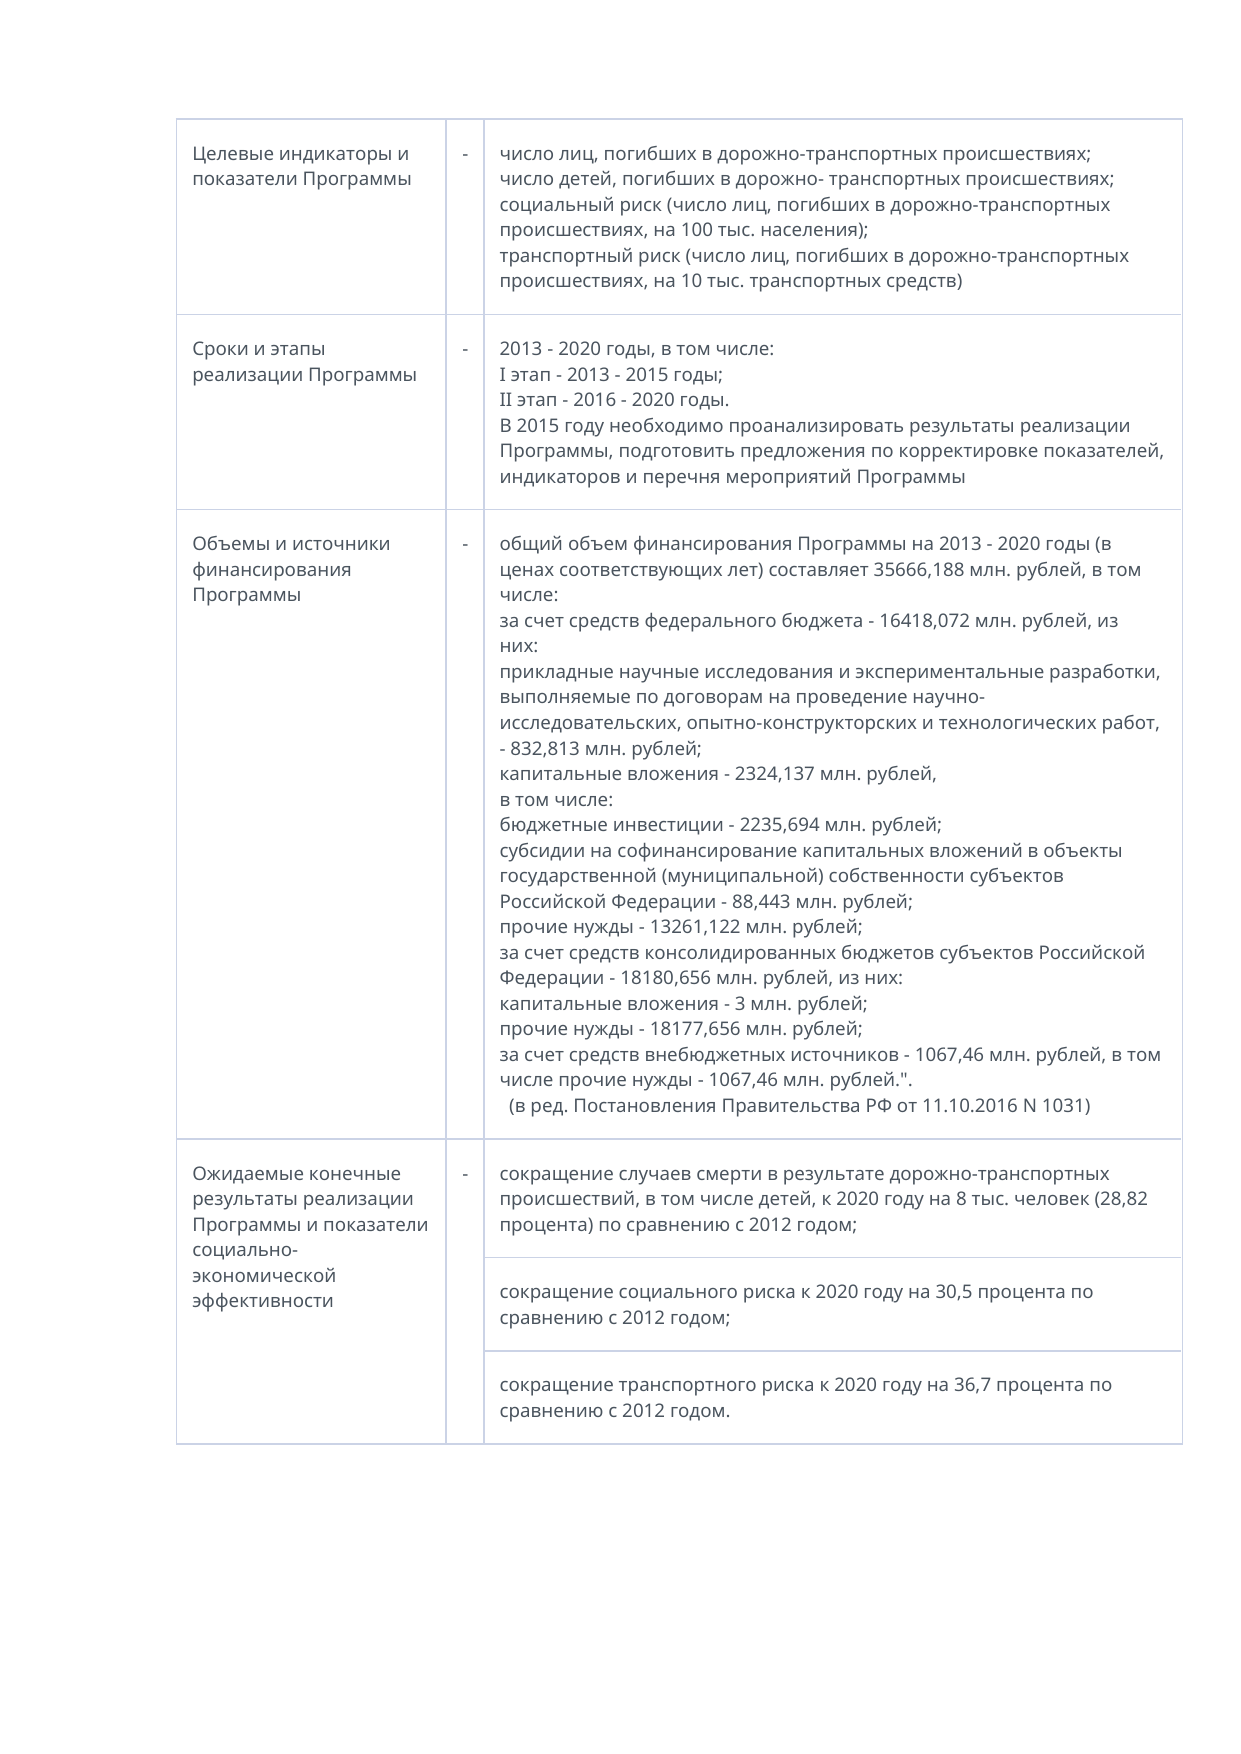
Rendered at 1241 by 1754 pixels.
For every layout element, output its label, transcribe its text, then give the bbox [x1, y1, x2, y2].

table_cell Объемы и источники финансирования Программы [177, 510, 445, 1138]
table_cell - [447, 1140, 483, 1443]
table_cell Целевые индикаторы и показатели Программы [177, 120, 445, 313]
table_cell - [447, 120, 483, 313]
table_cell сокращение случаев смерти в результате дорожно-транспортных происшествий, в том числе детей, к 2020 году на 8 тыс. человек (28,82 процента) по сравнению с 2012 годом; [485, 1138, 1182, 1257]
table_cell число лиц, погибших в дорожно-транспортных происшествиях; число детей, погибших в дорожно- транспортных происшествиях; социальный риск (число лиц, погибших в дорожно-транспортных происшествиях, на 100 тыс. населения); транспортный риск (число лиц, погибших в дорожно-транспортных происшествиях, на 10 тыс. транспортных средств) [485, 120, 1182, 313]
table_cell Ожидаемые конечные результаты реализации Программы и показатели социально-экономической эффективности [177, 1140, 445, 1443]
table_cell Сроки и этапы реализации Программы [177, 315, 445, 509]
table_cell сокращение транспортного риска к 2020 году на 36,7 процента по сравнению с 2012 годом. [485, 1350, 1182, 1443]
table_cell сокращение социального риска к 2020 году на 30,5 процента по сравнению с 2012 годом; [485, 1257, 1182, 1350]
table_cell общий объем финансирования Программы на 2013 - 2020 годы (в ценах соответствующих лет) составляет 35666,188 млн. рублей, в том числе: за счет средств федерального бюджета - 16418,072 млн. рублей, из них: прикладные научные исследования и экспериментальные разработки, выполняемые по договорам на проведение научно-исследовательских, опытно-конструкторских и технологических работ, - 832,813 млн. рублей; капитальные вложения - 2324,137 млн. рублей, в том числе: бюджетные инвестиции - 2235,694 млн. рублей; субсидии на софинансирование капитальных вложений в объекты государственной (муниципальной) собственности субъектов Российской Федерации - 88,443 млн. рублей; прочие нужды - 13261,122 млн. рублей; за счет средств консолидированных бюджетов субъектов Российской Федерации - 18180,656 млн. рублей, из них: капитальные вложения - 3 млн. рублей; прочие нужды - 18177,656 млн. рублей; за счет средств внебюджетных источников - 1067,46 млн. рублей, в том числе прочие нужды - 1067,46 млн. рублей.". (в ред. Постановления Правительства РФ от 11.10.2016 N 1031) [485, 509, 1182, 1138]
table_cell 2013 - 2020 годы, в том числе: I этап - 2013 - 2015 годы; II этап - 2016 - 2020 годы. В 2015 году необходимо проанализировать результаты реализации Программы, подготовить предложения по корректировке показателей, индикаторов и перечня мероприятий Программы [485, 314, 1182, 509]
table_cell - [447, 315, 483, 509]
table_cell - [447, 510, 483, 1138]
